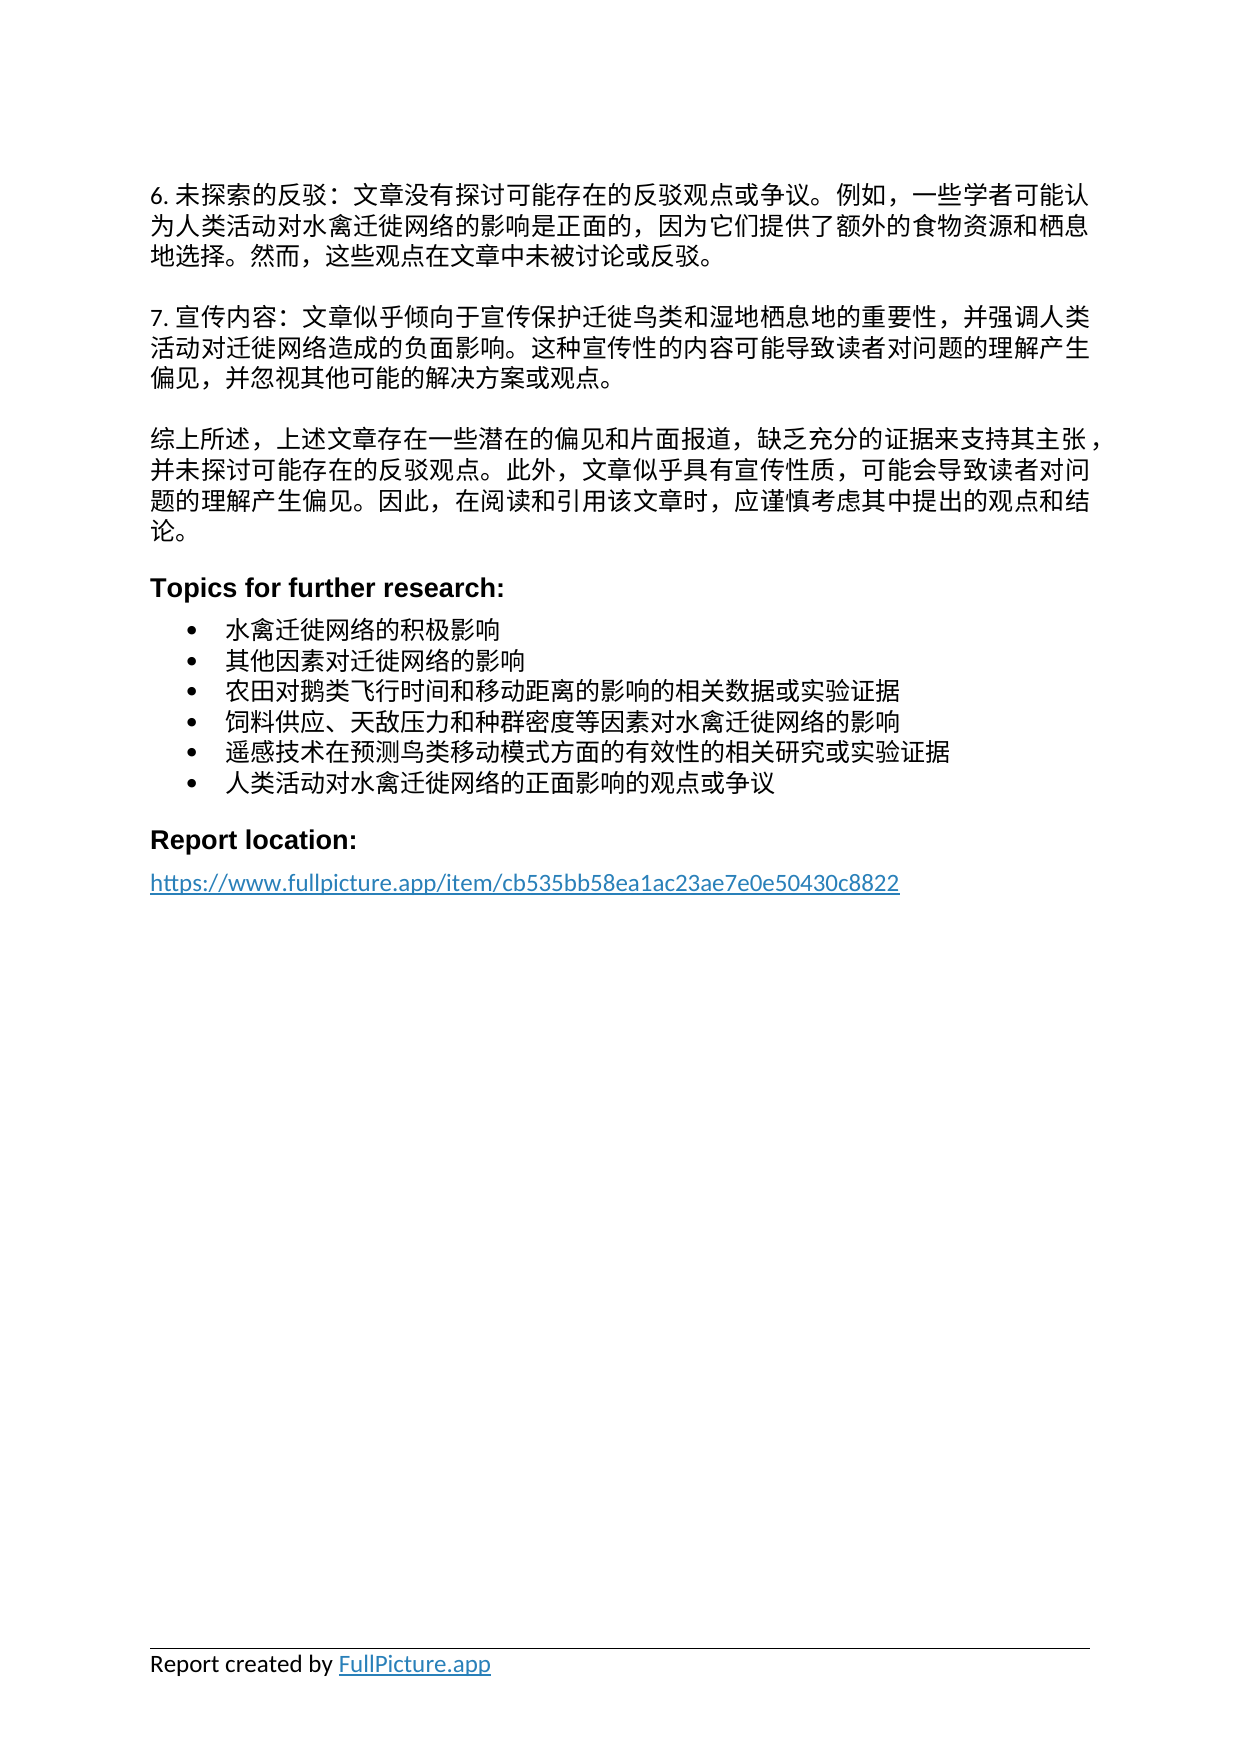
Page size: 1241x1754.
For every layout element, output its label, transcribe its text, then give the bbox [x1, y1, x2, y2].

subtitle Topics for further research: [150, 572, 1090, 603]
list 水禽迁徙网络的积极影响 [187, 616, 1090, 646]
subtitle Report location: [150, 824, 1090, 855]
text 7. 宣传内容：文章似乎倾向于宣传保护迁徙鸟类和湿地栖息地的重要性，并强调人类活动对迁徙网络造成的负面影响。这种宣传性的内容可能导致读者对问题的理解产生偏见，并忽视其他可能的解决方案或观点。 [150, 303, 1090, 394]
list 饲料供应、天敌压力和种群密度等因素对水禽迁徙网络的影响 [187, 707, 1090, 738]
list 农田对鹅类飞行时间和移动距离的影响的相关数据或实验证据 [187, 677, 1090, 707]
text https://www.fullpicture.app/item/cb535bb58ea1ac23ae7e0e50430c8822 [150, 867, 1090, 898]
list 遥感技术在预测鸟类移动模式方面的有效性的相关研究或实验证据 [187, 738, 1090, 768]
text 综上所述，上述文章存在一些潜在的偏见和片面报道，缺乏充分的证据来支持其主张，并未探讨可能存在的反驳观点。此外，文章似乎具有宣传性质，可能会导致读者对问题的理解产生偏见。因此，在阅读和引用该文章时，应谨慎考虑其中提出的观点和结论。 [150, 425, 1090, 547]
text 6. 未探索的反驳：文章没有探讨可能存在的反驳观点或争议。例如，一些学者可能认为人类活动对水禽迁徙网络的影响是正面的，因为它们提供了额外的食物资源和栖息地选择。然而，这些观点在文章中未被讨论或反驳。 [150, 181, 1090, 272]
list 其他因素对迁徙网络的影响 [187, 646, 1090, 677]
list 人类活动对水禽迁徙网络的正面影响的观点或争议 [187, 768, 1090, 799]
